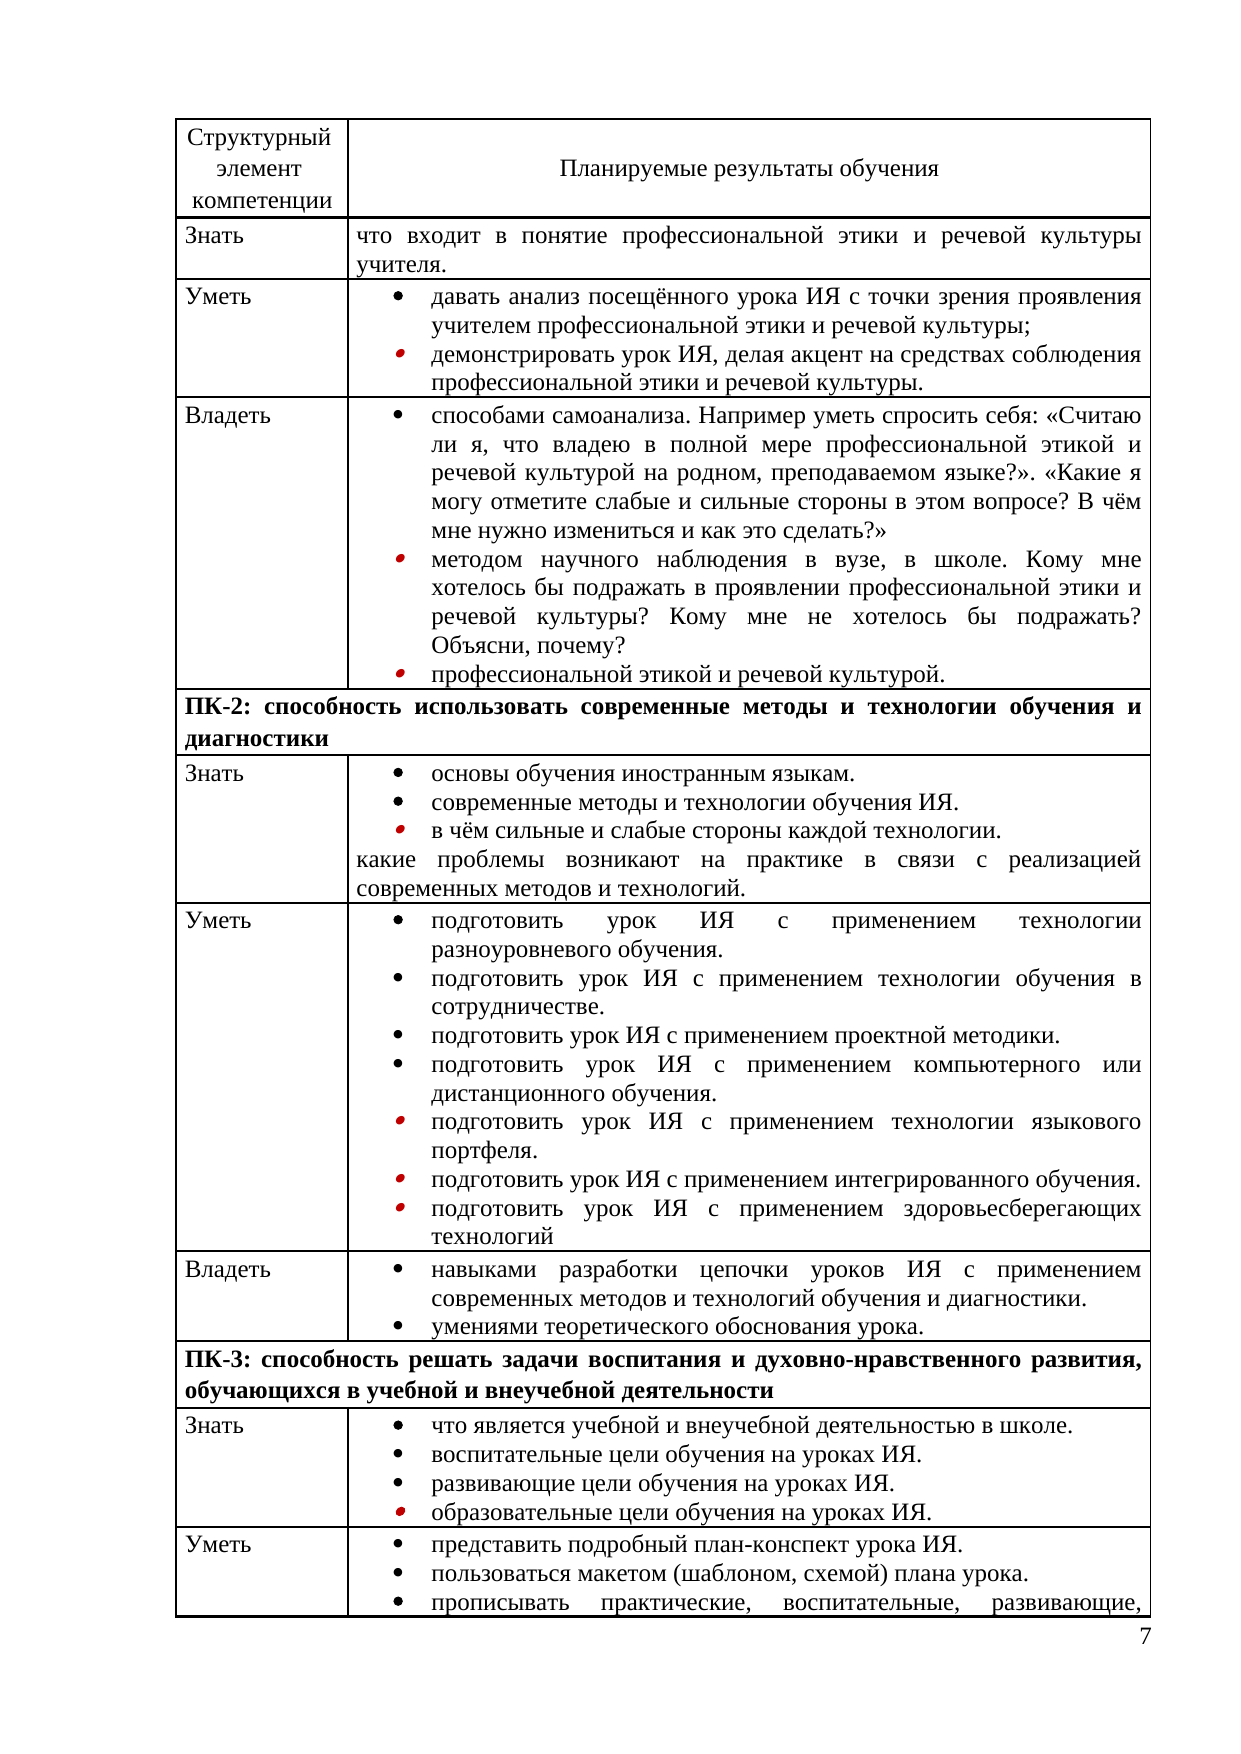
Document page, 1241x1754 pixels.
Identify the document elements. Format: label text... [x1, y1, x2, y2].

table_cell давать анализ посещённого урока ИЯ с точки зрения проявления учителем профессиональной этики и речевой культуры; демонстрировать урок ИЯ, делая акцент на средствах соблюдения профессиональной этики и речевой культуры. [349, 280, 1150, 396]
table_cell Знать [177, 219, 347, 278]
table_cell ПК-2: способность использовать современные методы и технологии обучения и диагностики [177, 690, 1150, 754]
table_cell Уметь [177, 1528, 347, 1615]
table_cell Знать [177, 756, 347, 902]
table_cell что является учебной и внеучебной деятельностью в школе. воспитательные цели обучения на уроках ИЯ. развивающие цели обучения на уроках ИЯ. образовательные цели обучения на уроках ИЯ. [349, 1409, 1150, 1526]
table_cell способами самоанализа. Например уметь спросить себя: «Считаю ли я, что владею в полной мере профессиональной этикой и речевой культурой на родном, преподаваемом языке?». «Какие я могу отметите слабые и сильные стороны в этом вопросе? В чём мне нужно измениться и как это сделать?» методом научного наблюдения в вузе, в школе. Кому мне хотелось бы подражать в проявлении профессиональной этики и речевой культуры? Кому мне не хотелось бы подражать? Объясни, почему? профессиональной этикой и речевой культурой. [349, 398, 1150, 687]
table_cell Знать [177, 1409, 347, 1526]
table_cell что входит в понятие профессиональной этики и речевой культуры учителя. [349, 219, 1150, 278]
table_cell Владеть [177, 1252, 347, 1340]
table_cell основы обучения иностранным языкам. современные методы и технологии обучения ИЯ. в чём сильные и слабые стороны каждой технологии. какие проблемы возникают на практике в связи с реализацией современных методов и технологий. [349, 756, 1150, 902]
table_cell навыками разработки цепочки уроков ИЯ с применением современных методов и технологий обучения и диагностики. умениями теоретического обоснования урока. [349, 1252, 1150, 1340]
table_cell Уметь [177, 280, 347, 396]
table_cell Уметь [177, 904, 347, 1250]
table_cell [349, 1528, 1150, 1615]
table_cell подготовить урок ИЯ с применением технологии разноуровневого обучения. подготовить урок ИЯ с применением технологии обучения в сотрудничестве. подготовить урок ИЯ с применением проектной методики. подготовить урок ИЯ с применением компьютерного или дистанционного обучения. подготовить урок ИЯ с применением технологии языкового портфеля. подготовить урок ИЯ с применением интегрированного обучения. подготовить урок ИЯ с применением здоровьесберегающих технологий [349, 904, 1150, 1250]
table_header Планируемые результаты обучения [349, 120, 1150, 216]
table_cell ПК-3: способность решать задачи воспитания и духовно-нравственного развития, обучающихся в учебной и внеучебной деятельности [177, 1342, 1150, 1407]
table_header Структурный элемент компетенции [177, 120, 347, 216]
table_cell Владеть [177, 398, 347, 687]
